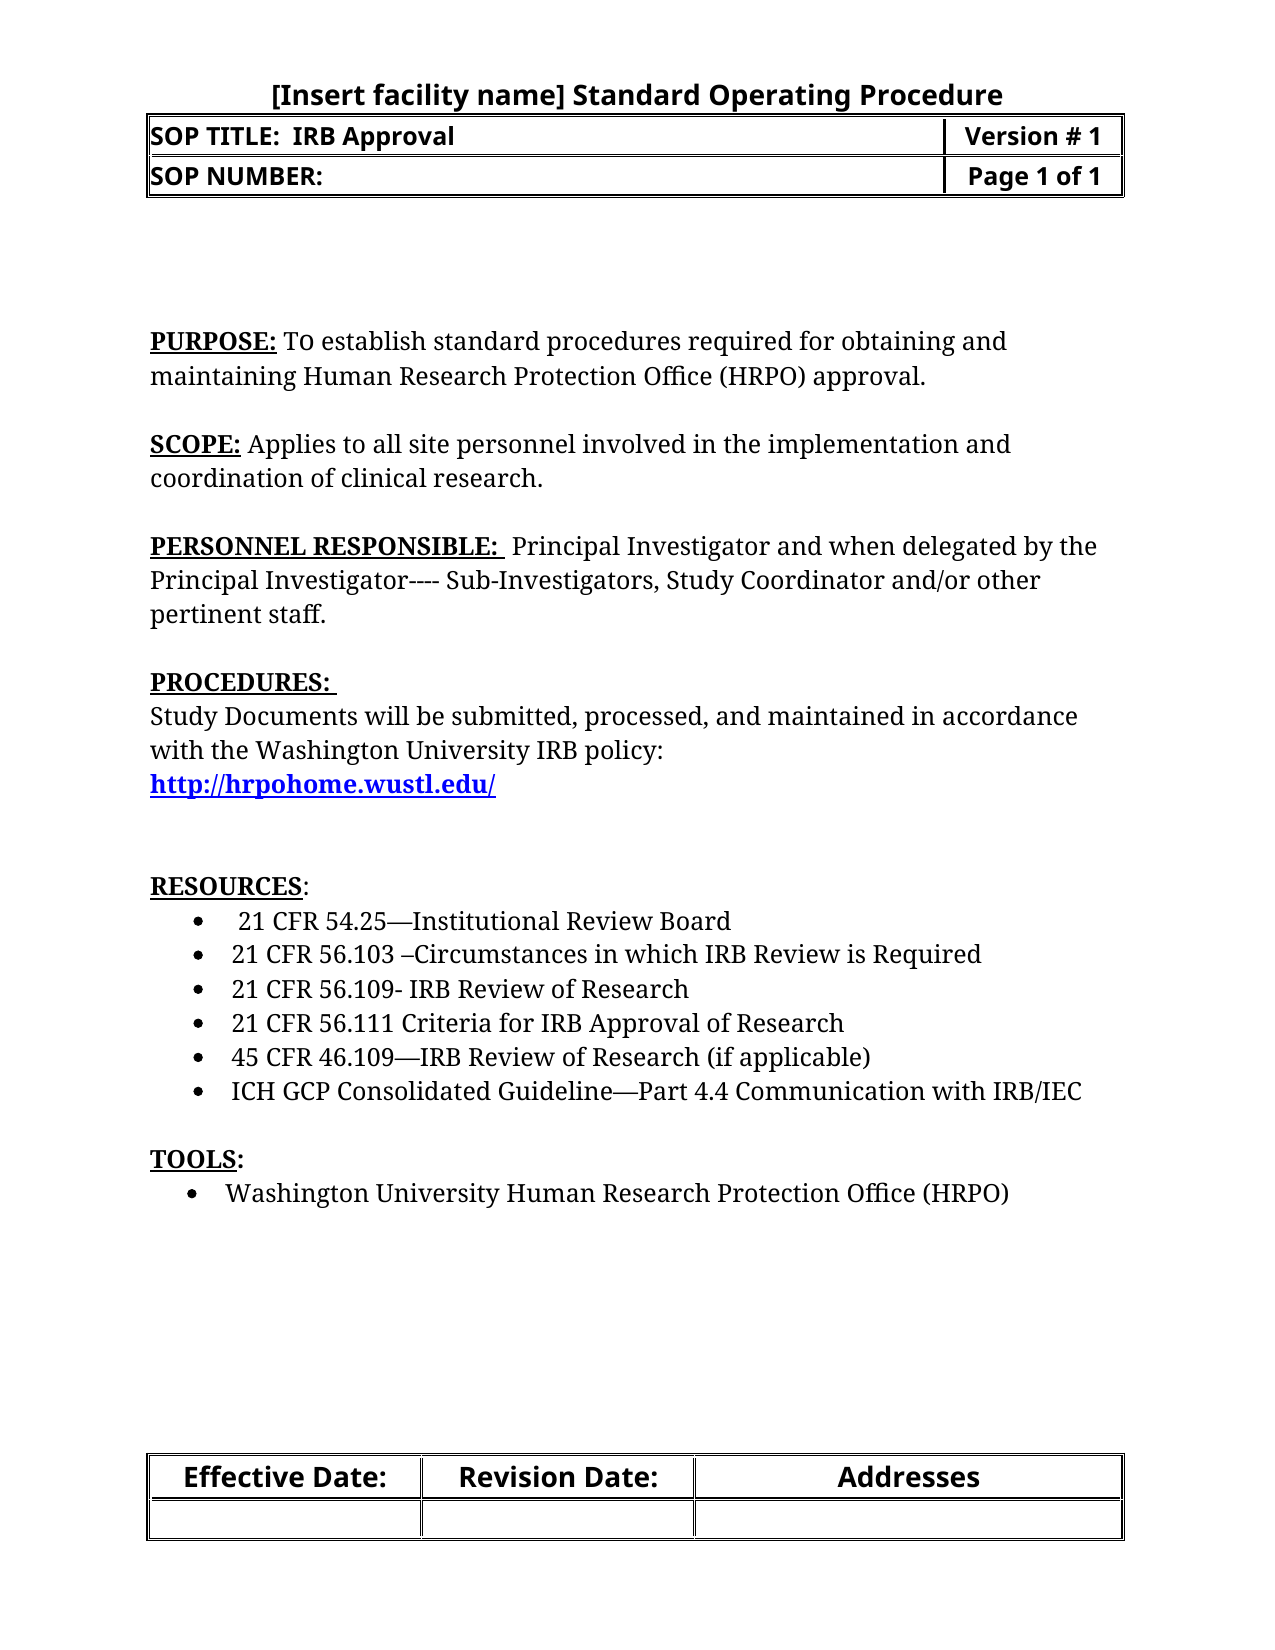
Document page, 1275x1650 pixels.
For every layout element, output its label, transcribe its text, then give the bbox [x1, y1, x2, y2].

list 21 CFR 56.109- IRB Review of Research [194, 971, 1125, 1005]
text PURPOSE: To establish standard procedures required for obtaining and maintaining Human Research Protection Office (HRPO) approval. [150, 320, 1125, 392]
list 45 CFR 46.109—IRB Review of Research (if applicable) [194, 1039, 1125, 1073]
list Washington University Human Research Protection Office (HRPO) [187, 1176, 1125, 1210]
text http://hrpohome.wustl.edu/ [150, 767, 1125, 801]
text PROCEDURES: [150, 665, 1125, 699]
text RESOURCES: [150, 869, 1125, 903]
list 21 CFR 56.111 Criteria for IRB Approval of Research [194, 1005, 1125, 1039]
text Study Documents will be submitted, processed, and maintained in accordance with the Washington University IRB policy: [150, 699, 1125, 767]
text TOOLS: [150, 1142, 1125, 1176]
text PERSONNEL RESPONSIBLE: Principal Investigator and when delegated by the Principal Investigator---- Sub-Investigators, Study Coordinator and/or other pertinent staff. [150, 528, 1125, 631]
list 21 CFR 56.103 –Circumstances in which IRB Review is Required [194, 937, 1125, 971]
list 21 CFR 54.25—Institutional Review Board [194, 903, 1125, 937]
list ICH GCP Consolidated Guideline—Part 4.4 Communication with IRB/IEC [194, 1073, 1125, 1107]
text SCOPE: Applies to all site personnel involved in the implementation and coordination of clinical research. [150, 426, 1125, 494]
